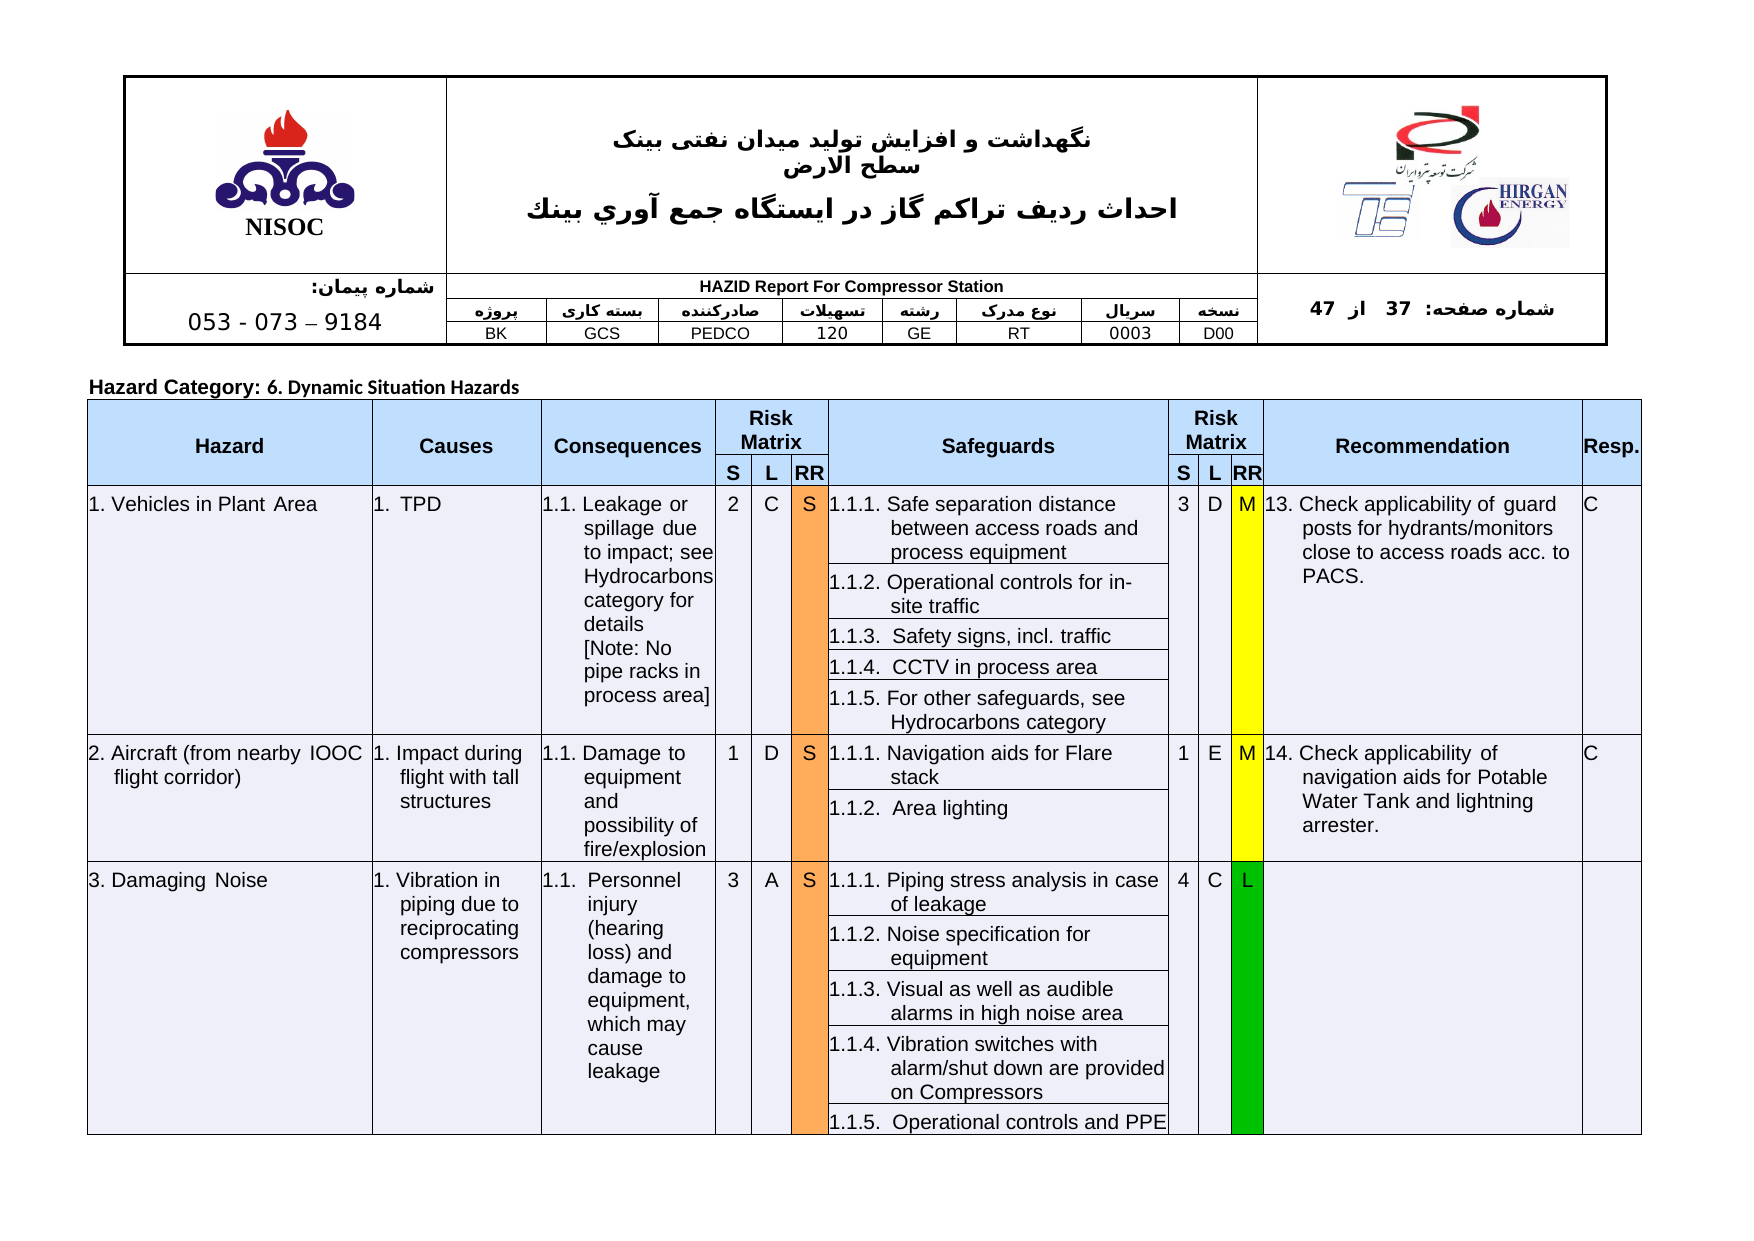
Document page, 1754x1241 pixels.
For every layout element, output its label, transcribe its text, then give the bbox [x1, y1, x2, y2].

table_cell 1.1. Leakage or spillage due to impact; see Hydrocarbons category for details [Note: No pipe racks in process area] [542, 486, 715, 734]
table_cell M [1232, 735, 1263, 861]
table_header Risk Matrix [716, 400, 828, 454]
table_cell E [1199, 735, 1231, 861]
table_cell 14. Check applicability of navigation aids for Potable Water Tank and lightning arrester. [1264, 735, 1582, 861]
table_cell S [792, 862, 828, 1134]
table_cell L [1232, 862, 1263, 1134]
table_cell 3 [1169, 486, 1198, 734]
table_cell 1.1.2. Operational controls for in- site traffic [829, 564, 1168, 618]
table_cell 4 [1169, 862, 1198, 1134]
table_header Hazard [88, 400, 372, 485]
table_header Consequences [542, 400, 715, 485]
table_cell 1.1.3. Visual as well as audible alarms in high noise area [829, 971, 1168, 1025]
table_cell 1.1.1. Piping stress analysis in case of leakage [829, 862, 1168, 915]
table_cell 1.1.4. CCTV in process area [829, 650, 1168, 679]
table_cell M [1232, 486, 1263, 734]
table_header Resp. [1583, 400, 1641, 485]
table_cell S [716, 455, 751, 485]
picture [1395, 105, 1570, 248]
table_cell 1.1.2. Area lighting [829, 790, 1168, 861]
table_cell 1.1.3. Safety signs, incl. traffic [829, 619, 1168, 649]
table_cell 3. Damaging Noise [88, 862, 372, 1134]
table_cell S [792, 735, 828, 861]
table_cell 1.1.5. Operational controls and PPE [829, 1104, 1168, 1134]
table_cell RR [792, 455, 828, 485]
table_cell C [1199, 862, 1231, 1134]
table_cell C [1583, 735, 1641, 861]
table_cell 1.1.1. Safe separation distance between access roads and process equipment [829, 486, 1168, 563]
table_header Risk Matrix [1169, 400, 1263, 454]
table_header Recommendation [1264, 400, 1582, 485]
table_cell 3 [716, 862, 751, 1134]
table_cell 1.1.5. For other safeguards, see Hydrocarbons category [829, 680, 1168, 734]
table_cell 1. TPD [373, 486, 541, 734]
table_cell 1 [1169, 735, 1198, 861]
table_cell 1.1.1. Navigation aids for Flare stack [829, 735, 1168, 789]
table_cell 1.1. Personnel injury (hearing loss) and damage to equipment, which may cause leakage [542, 862, 715, 1134]
table_cell 13. Check applicability of guard posts for hydrants/monitors close to access roads acc. to PACS. [1264, 486, 1582, 734]
table_cell D [752, 735, 791, 861]
table_cell RR [1232, 455, 1263, 485]
table_cell [1583, 862, 1641, 1134]
table_cell D [1199, 486, 1231, 734]
table_cell 1. Impact during flight with tall structures [373, 735, 541, 861]
table_cell L [752, 455, 791, 485]
table_header Safeguards [829, 400, 1168, 485]
table_cell 2 [716, 486, 751, 734]
table_cell 1 [716, 735, 751, 861]
table_cell 1. Vehicles in Plant Area [88, 486, 372, 734]
table_cell 2. Aircraft (from nearby IOOC flight corridor) [88, 735, 372, 861]
table_cell [1264, 862, 1582, 1134]
table_cell 1.1.4. Vibration switches with alarm/shut down are provided on Compressors [829, 1026, 1168, 1103]
table_cell 1.1.2. Noise specification for equipment [829, 916, 1168, 970]
table_cell S [1169, 455, 1198, 485]
text Hazard Category: 6. Dynamic Situation Hazards [88, 374, 1666, 399]
table_cell S [792, 486, 828, 734]
table_cell 1. Vibration in piping due to reciprocating compressors [373, 862, 541, 1134]
table_cell C [1583, 486, 1641, 734]
table_cell A [752, 862, 791, 1134]
table_header Causes [373, 400, 541, 485]
table_cell L [1199, 455, 1231, 485]
table_cell C [752, 486, 791, 734]
table_cell 1.1. Damage to equipment and possibility of fire/explosion [542, 735, 715, 861]
picture [215, 110, 355, 212]
